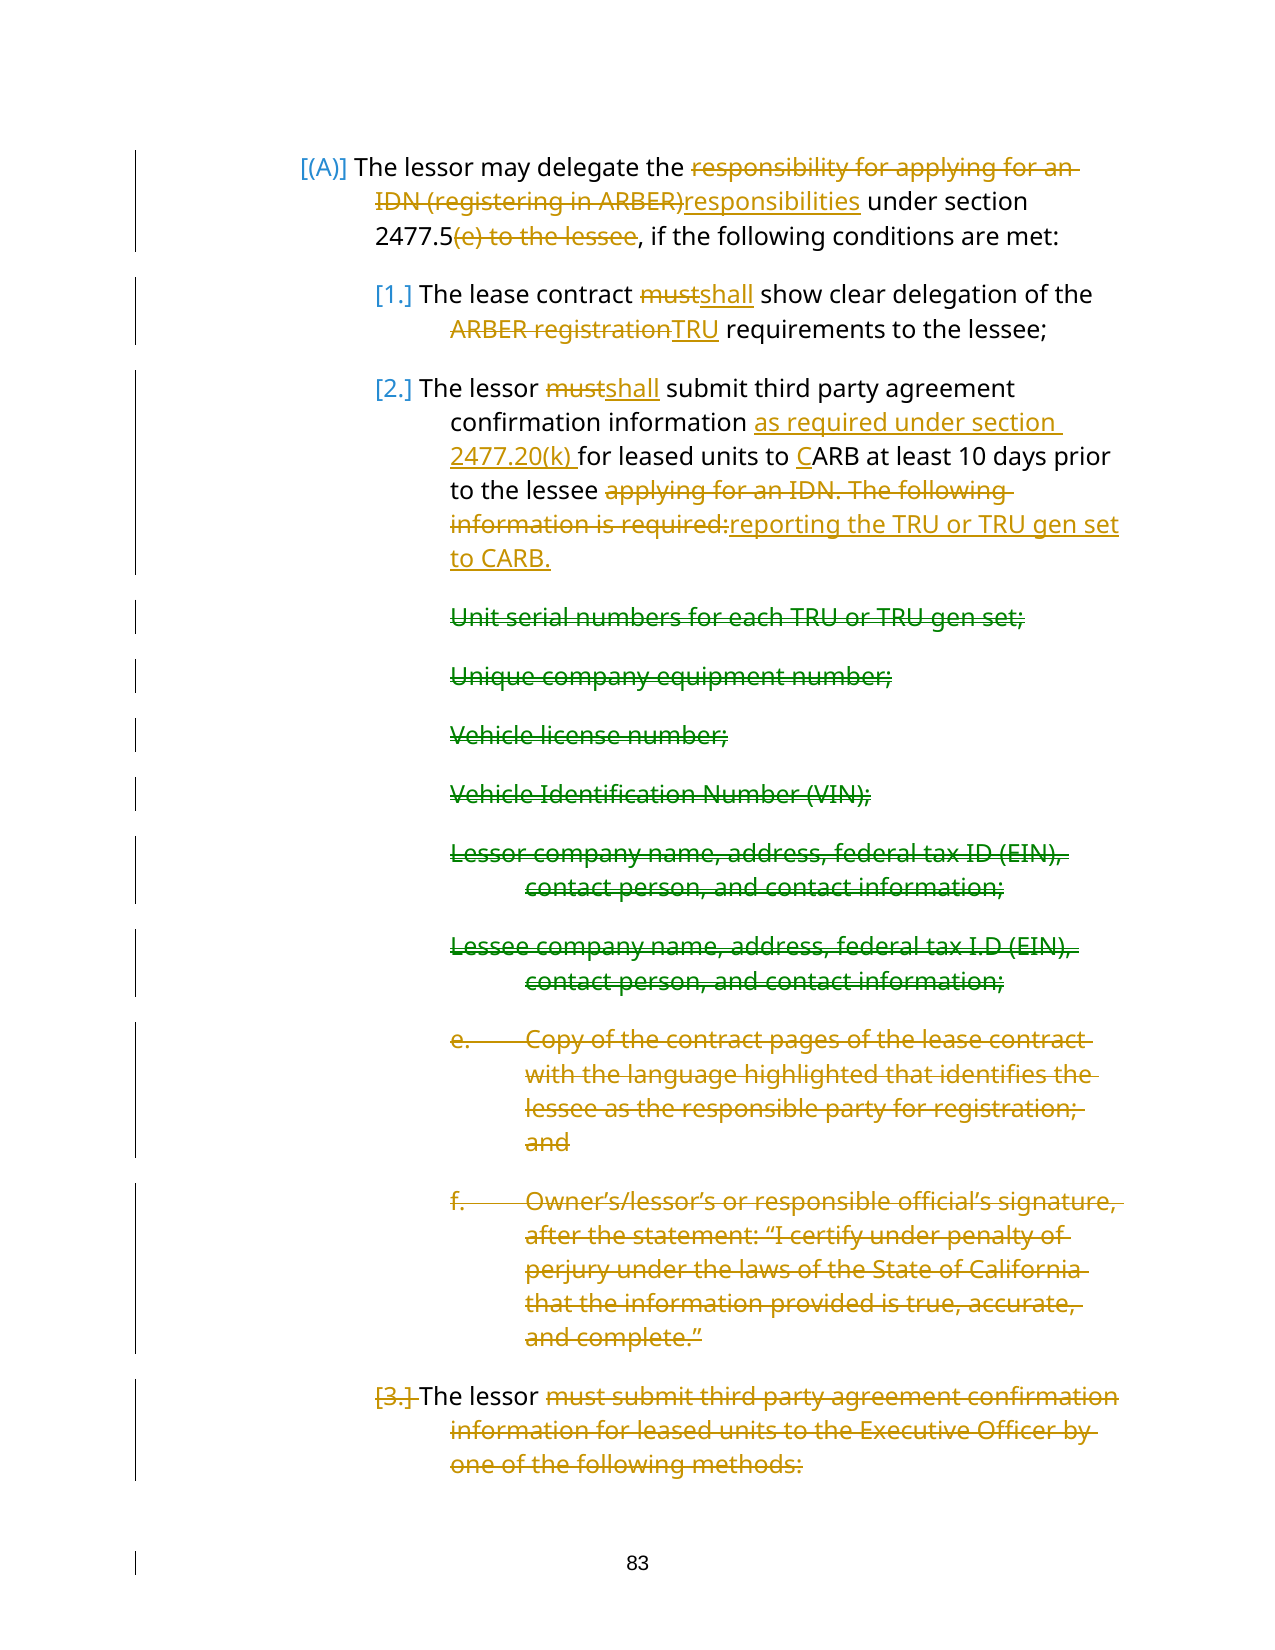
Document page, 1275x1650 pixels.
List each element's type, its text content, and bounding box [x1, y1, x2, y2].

subtitle The lessor [375, 1379, 1125, 1481]
subtitle The lessor submit third party agreement confirmation information for leased units to ARB at least 10 days prior to the lessee [375, 370, 1125, 575]
subtitle The lessor may delegate the under section2477.5, if the following conditions are met: [300, 150, 1125, 252]
subtitle The lease contract show clear delegation of the requirements to the lessee; [375, 277, 1125, 345]
